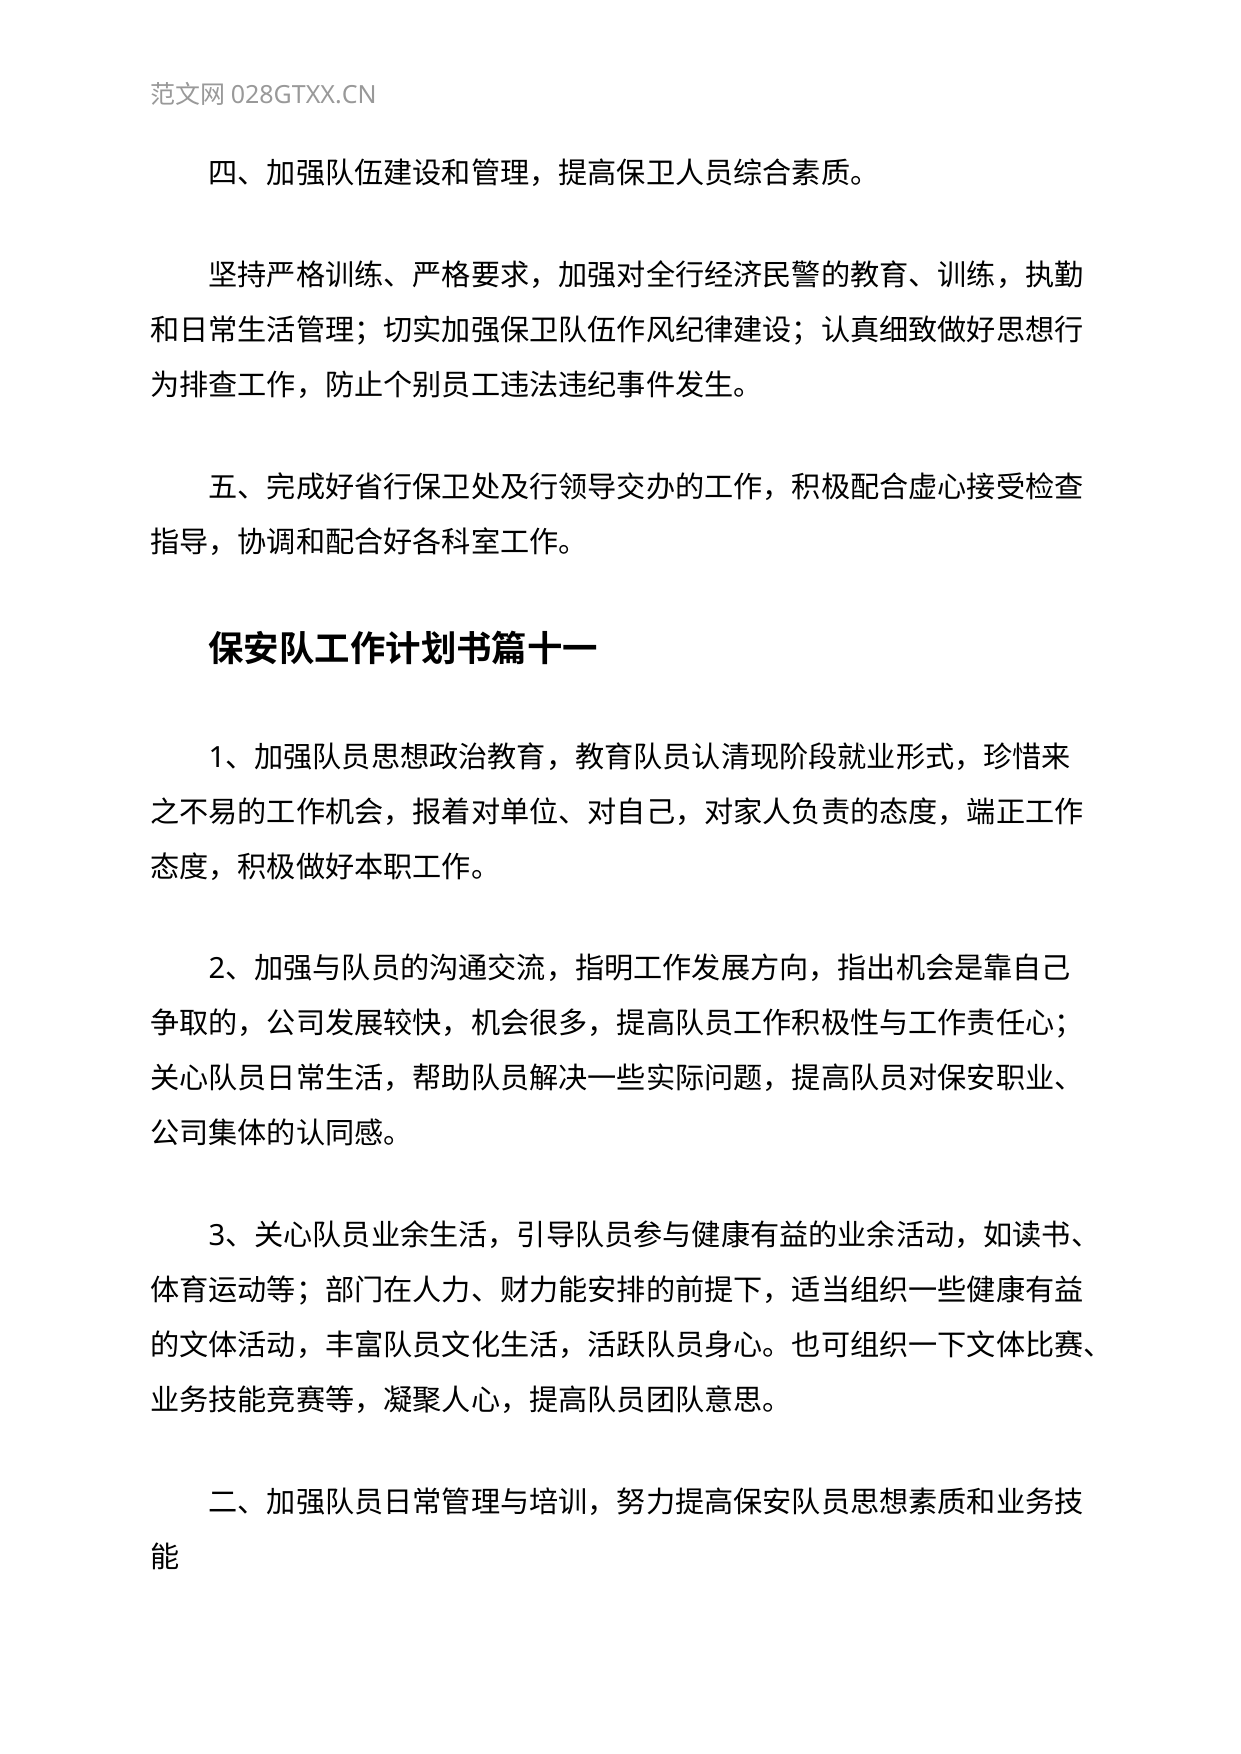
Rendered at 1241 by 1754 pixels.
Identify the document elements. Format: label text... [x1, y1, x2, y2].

text 1、加强队员思想政治教育，教育队员认清现阶段就业形式，珍惜来之不易的工作机会，报着对单位、对自己，对家人负责的态度，端正工作态度，积极做好本职工作。 [150, 733, 1090, 886]
text 坚持严格训练、严格要求，加强对全行经济民警的教育、训练，执勤和日常生活管理；切实加强保卫队伍作风纪律建设；认真细致做好思想行为排查工作，防止个别员工违法违纪事件发生。 [150, 252, 1090, 404]
text 四、加强队伍建设和管理，提高保卫人员综合素质。 [150, 150, 1090, 192]
text 保安队工作计划书篇十一 [150, 620, 1090, 671]
text 2、加强与队员的沟通交流，指明工作发展方向，指出机会是靠自己争取的，公司发展较快，机会很多，提高队员工作积极性与工作责任心；关心队员日常生活，帮助队员解决一些实际问题，提高队员对保安职业、公司集体的认同感。 [150, 945, 1090, 1152]
text 3、关心队员业余生活，引导队员参与健康有益的业余活动，如读书、体育运动等；部门在人力、财力能安排的前提下，适当组织一些健康有益的文体活动，丰富队员文化生活，活跃队员身心。也可组织一下文体比赛、业务技能竞赛等，凝聚人心，提高队员团队意思。 [150, 1212, 1090, 1419]
text 五、完成好省行保卫处及行领导交办的工作，积极配合虚心接受检查指导，协调和配合好各科室工作。 [150, 463, 1090, 561]
text 二、加强队员日常管理与培训，努力提高保安队员思想素质和业务技能 [150, 1478, 1090, 1575]
